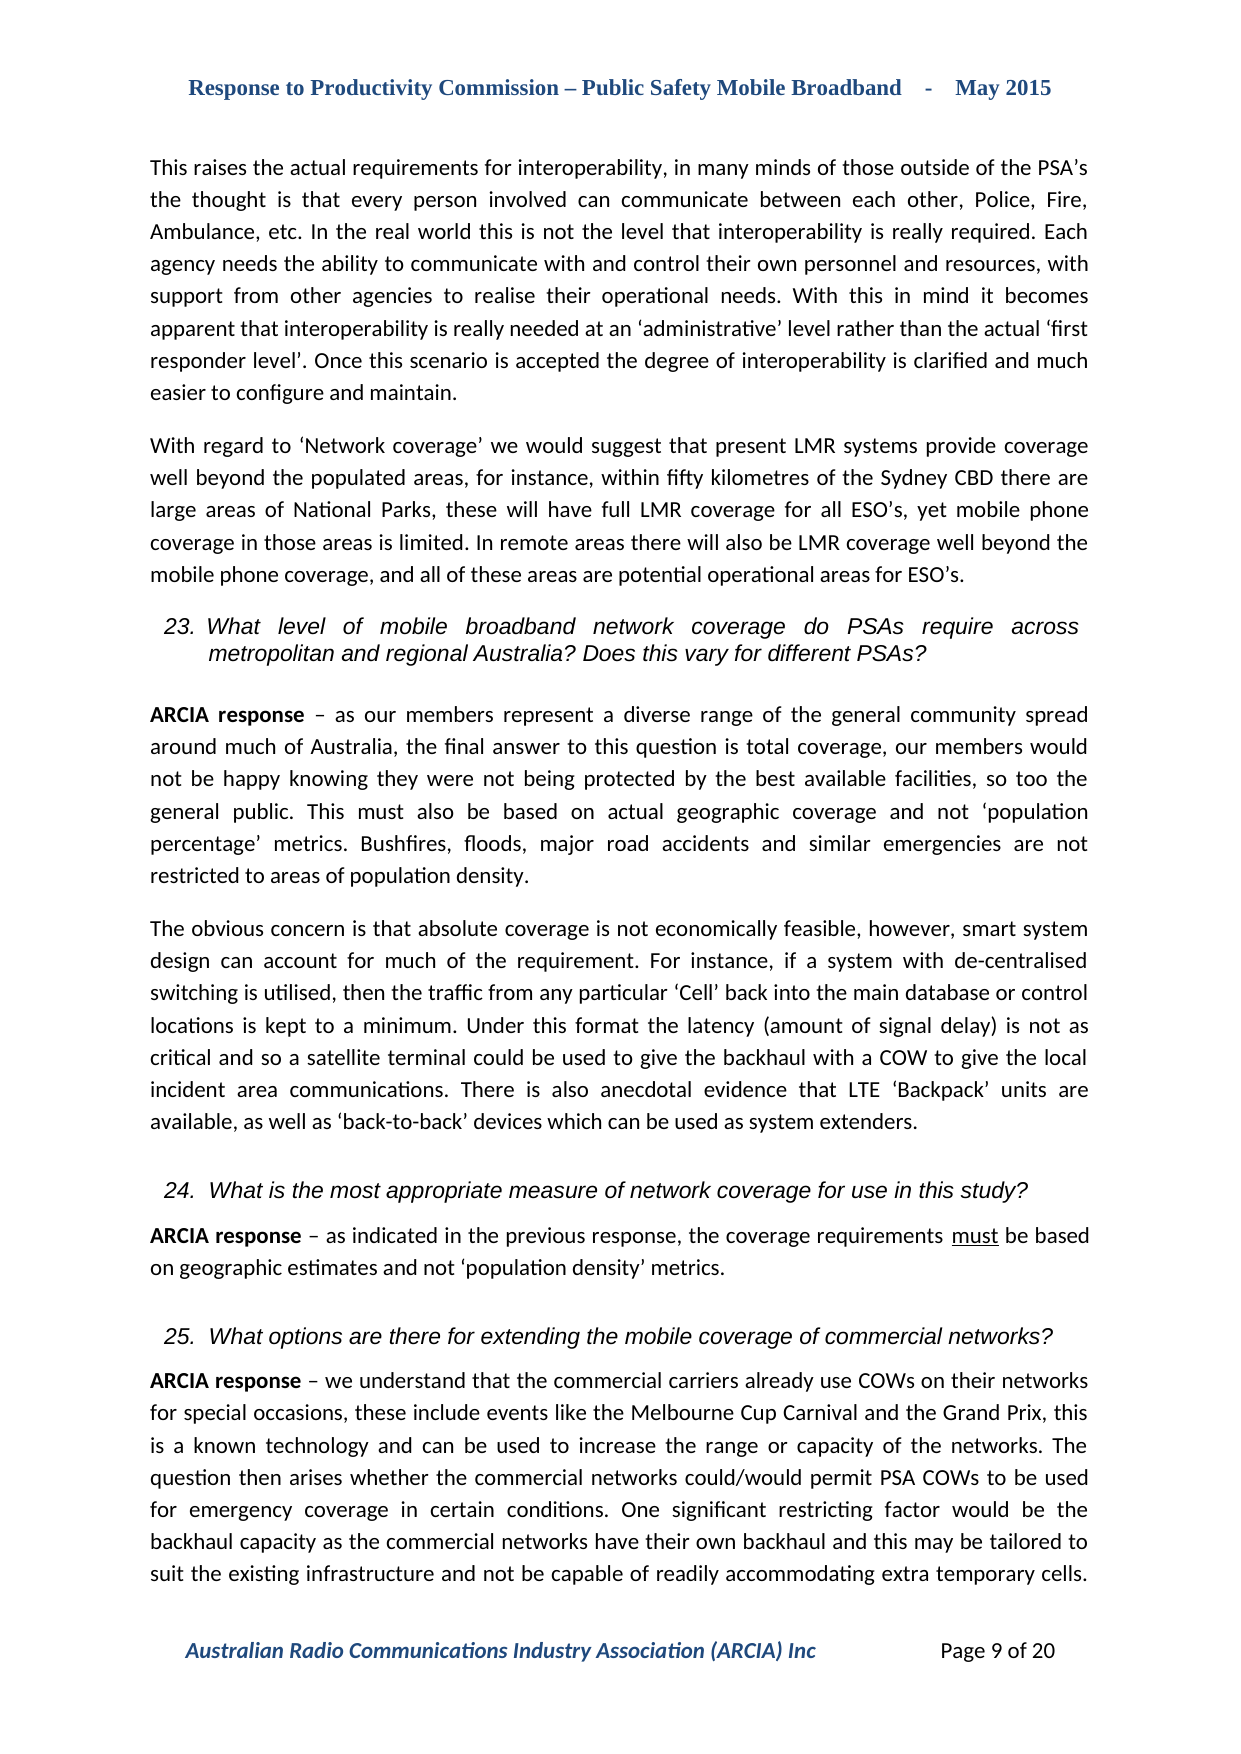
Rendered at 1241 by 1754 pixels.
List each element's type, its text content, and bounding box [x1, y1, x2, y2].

text The obvious concern is that absolute coverage is not economically feasible, however, smart system design can account for much of the requirement. For instance, if a system with de-centralised switching is utilised, then the traffic from any particular ‘Cell’ back into the main database or control locations is kept to a minimum. Under this format the latency (amount of signal delay) is not as critical and so a satellite terminal could be used to give the backhaul with a COW to give the local incident area communications. There is also anecdotal evidence that LTE ‘Backpack’ units are available, as well as ‘back-to-back’ devices which can be used as system extenders. [150, 914, 1090, 1135]
text ARCIA response – as indicated in the previous response, the coverage requirements must be based on geographic estimates and not ‘population density’ metrics. [150, 1221, 1090, 1281]
text With regard to ‘Network coverage’ we would suggest that present LMR systems provide coverage well beyond the populated areas, for instance, within fifty kilometres of the Sydney CBD there are large areas of National Parks, these will have full LMR coverage for all ESO’s, yet mobile phone coverage in those areas is limited. In remote areas there will also be LMR coverage well beyond the mobile phone coverage, and all of these areas are potential operational areas for ESO’s. [150, 431, 1090, 588]
text 25. What options are there for extending the mobile coverage of commercial networks? [164, 1323, 1090, 1349]
text 24. What is the most appropriate measure of network coverage for use in this study? [164, 1177, 1090, 1203]
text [150, 1366, 1090, 1587]
text 23. What level of mobile broadband network coverage do PSAs require across metropolitan and regional Australia? Does this vary for different PSAs? [164, 613, 1079, 666]
text This raises the actual requirements for interoperability, in many minds of those outside of the PSA’s the thought is that every person involved can communicate between each other, Police, Fire, Ambulance, etc. In the real world this is not the level that interoperability is really required. Each agency needs the ability to communicate with and control their own personnel and resources, with support from other agencies to realise their operational needs. With this in mind it becomes apparent that interoperability is really needed at an ‘administrative’ level rather than the actual ‘first responder level’. Once this scenario is accepted the degree of interoperability is clarified and much easier to configure and maintain. [150, 153, 1090, 406]
text ARCIA response – as our members represent a diverse range of the general community spread around much of Australia, the final answer to this question is total coverage, our members would not be happy knowing they were not being protected by the best available facilities, so too the general public. This must also be based on actual geographic coverage and not ‘population percentage’ metrics. Bushfires, floods, major road accidents and similar emergencies are not restricted to areas of population density. [150, 700, 1090, 889]
